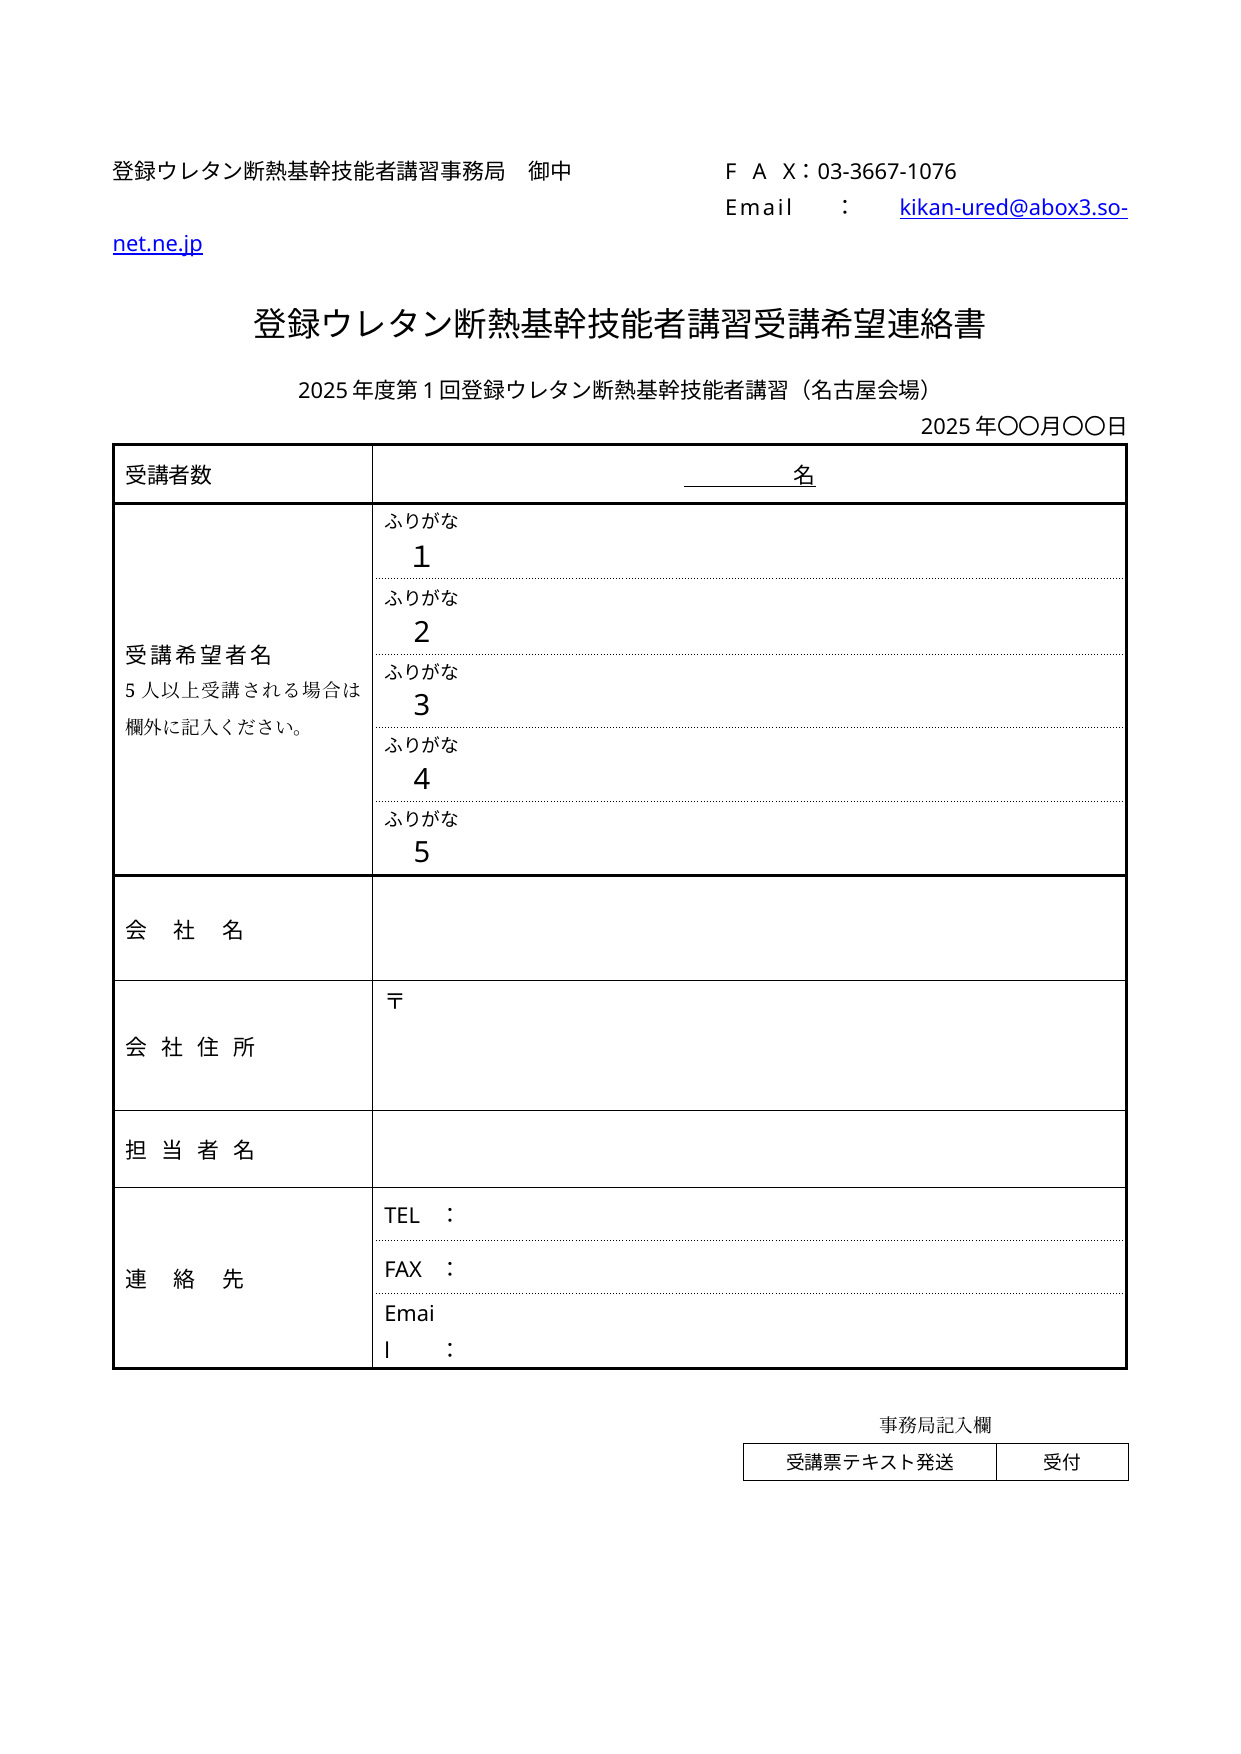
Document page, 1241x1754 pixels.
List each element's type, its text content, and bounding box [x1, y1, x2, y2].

table_header 名 [373, 446, 1125, 502]
table_cell 受付 [997, 1444, 1128, 1480]
table_cell [373, 877, 1125, 980]
table_cell [501, 727, 1125, 801]
table_cell [501, 505, 1125, 578]
table_cell 担当者名 [115, 1111, 372, 1187]
table_cell Email： [373, 1293, 472, 1367]
text 登録ウレタン断熱基幹技能者講習事務局 御中 FAX：03-3667-1076 [112, 152, 1128, 188]
text 2025年〇〇月〇〇日 [112, 407, 1128, 443]
table_cell [472, 1240, 1125, 1293]
table_cell [373, 727, 501, 801]
table_cell [501, 578, 1125, 653]
table_cell 受講希望者名 5人以上受講される場合は欄外に記入ください。 [115, 505, 372, 874]
table_cell [501, 654, 1125, 727]
table_cell 会社名 [115, 877, 372, 980]
table_cell 〒 [373, 981, 1125, 1110]
table_cell [373, 654, 501, 727]
table_header 事務局記入欄 [744, 1406, 1128, 1442]
table_cell 受講票テキスト発送 [744, 1444, 996, 1480]
table_cell [472, 1293, 1125, 1367]
table_cell 連絡先 [115, 1188, 372, 1367]
table_cell [373, 1111, 1125, 1187]
table_cell TEL： [373, 1188, 472, 1240]
table_cell [373, 505, 501, 578]
table_cell FAX： [373, 1240, 472, 1293]
table_cell [373, 801, 501, 874]
table_cell [472, 1188, 1125, 1240]
table_cell 会社住所 [115, 981, 372, 1110]
text 2025年度第1回登録ウレタン断熱基幹技能者講習（名古屋会場） [112, 371, 1128, 407]
table_cell [373, 578, 501, 653]
text Email：kikan-ured@abox3.so-net.ne.jp [112, 188, 1128, 261]
table_header 受講者数 [115, 446, 372, 502]
table_cell [501, 801, 1125, 874]
title 登録ウレタン断熱基幹技能者講習受講希望連絡書 [112, 286, 1128, 358]
